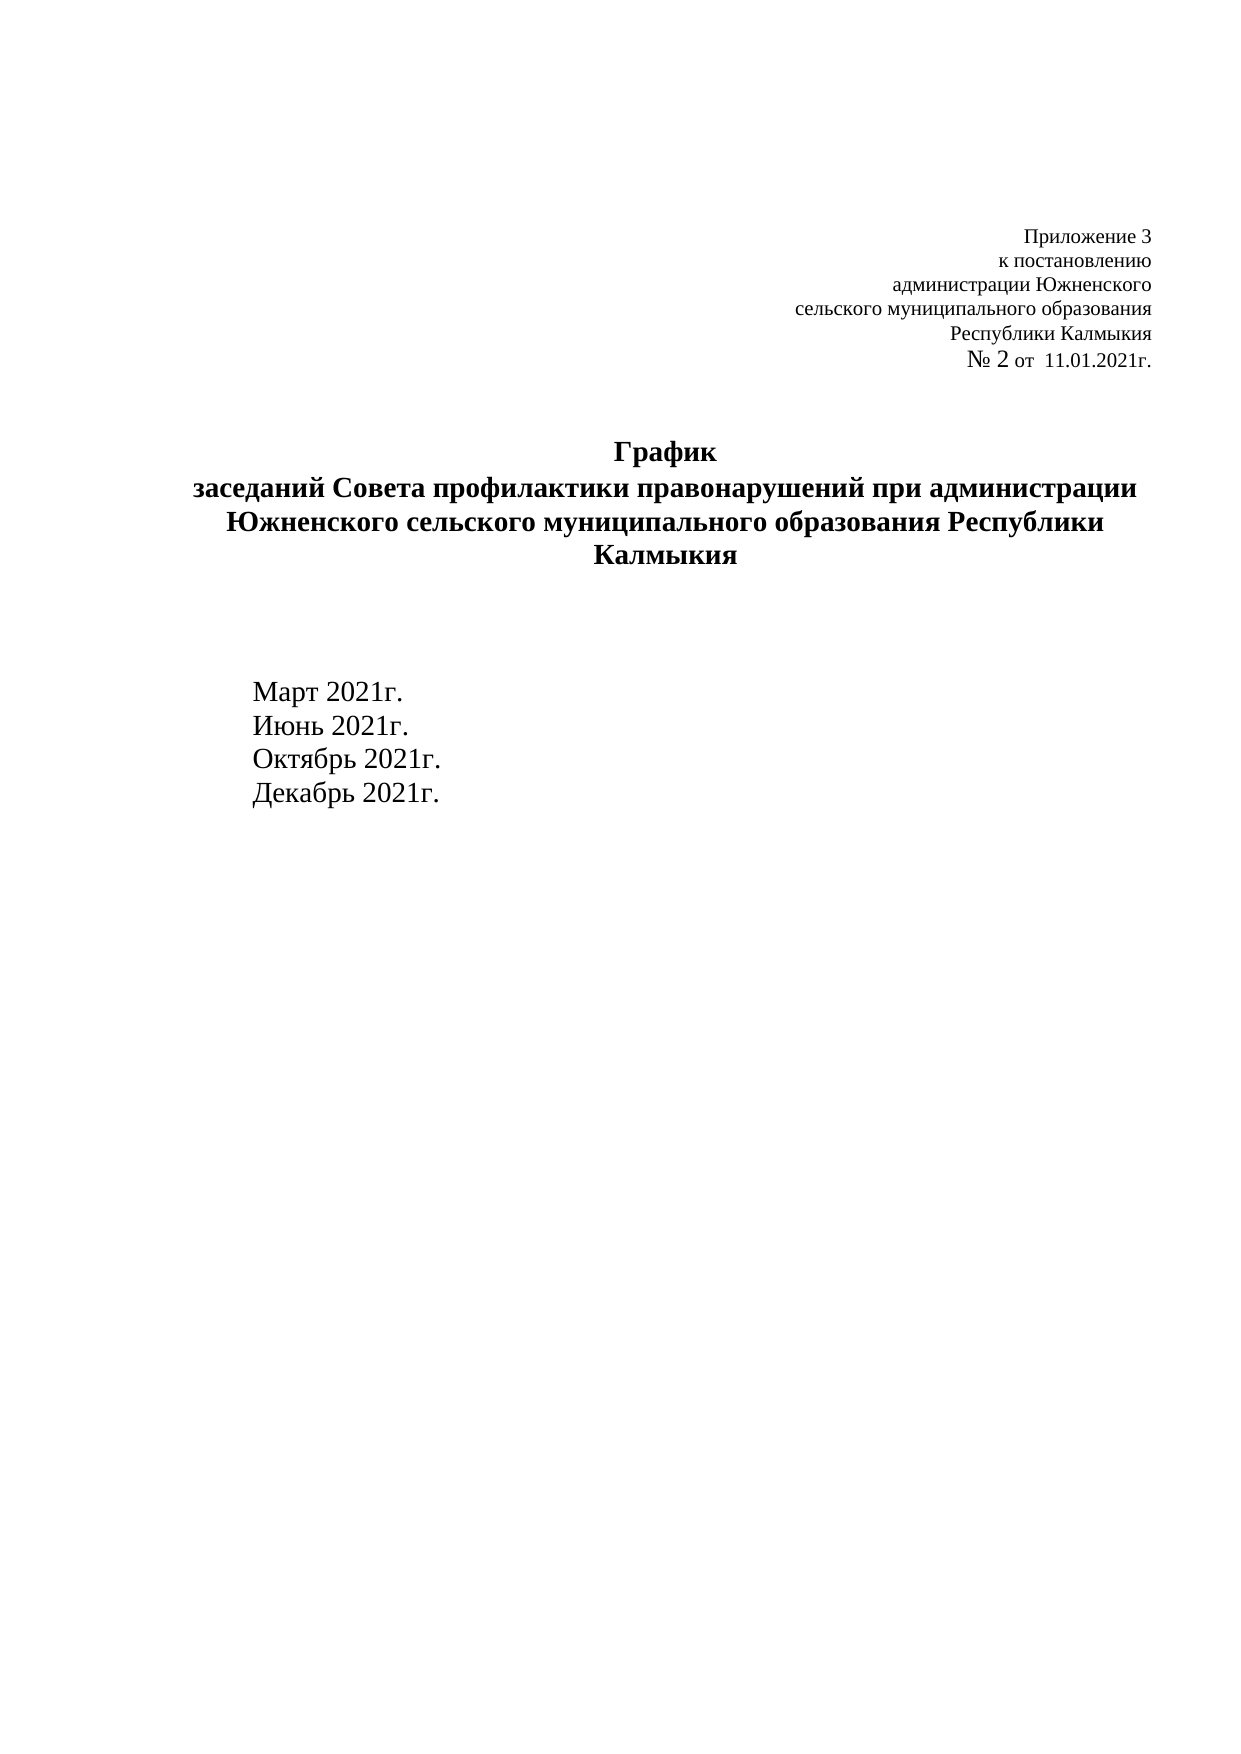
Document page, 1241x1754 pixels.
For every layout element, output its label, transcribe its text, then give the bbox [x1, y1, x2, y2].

text Июнь 2021г. [252, 708, 1152, 741]
text заседаний Совета профилактики правонарушений при администрации Южненского сельского муниципального образования Республики Калмыкия [179, 470, 1152, 571]
text администрации Южненского [177, 272, 1152, 296]
text Приложение 3 [177, 224, 1152, 248]
text к постановлению [177, 248, 1152, 272]
text Декабрь 2021г. [252, 775, 1152, 808]
text Октябрь 2021г. [252, 741, 1152, 775]
text График [179, 434, 1152, 467]
text Март 2021г. [252, 674, 1152, 708]
text сельского муниципального образования [177, 296, 1152, 320]
text Республики Калмыкия [177, 320, 1152, 344]
text № 2 от 11.01.2021г. [177, 344, 1152, 373]
